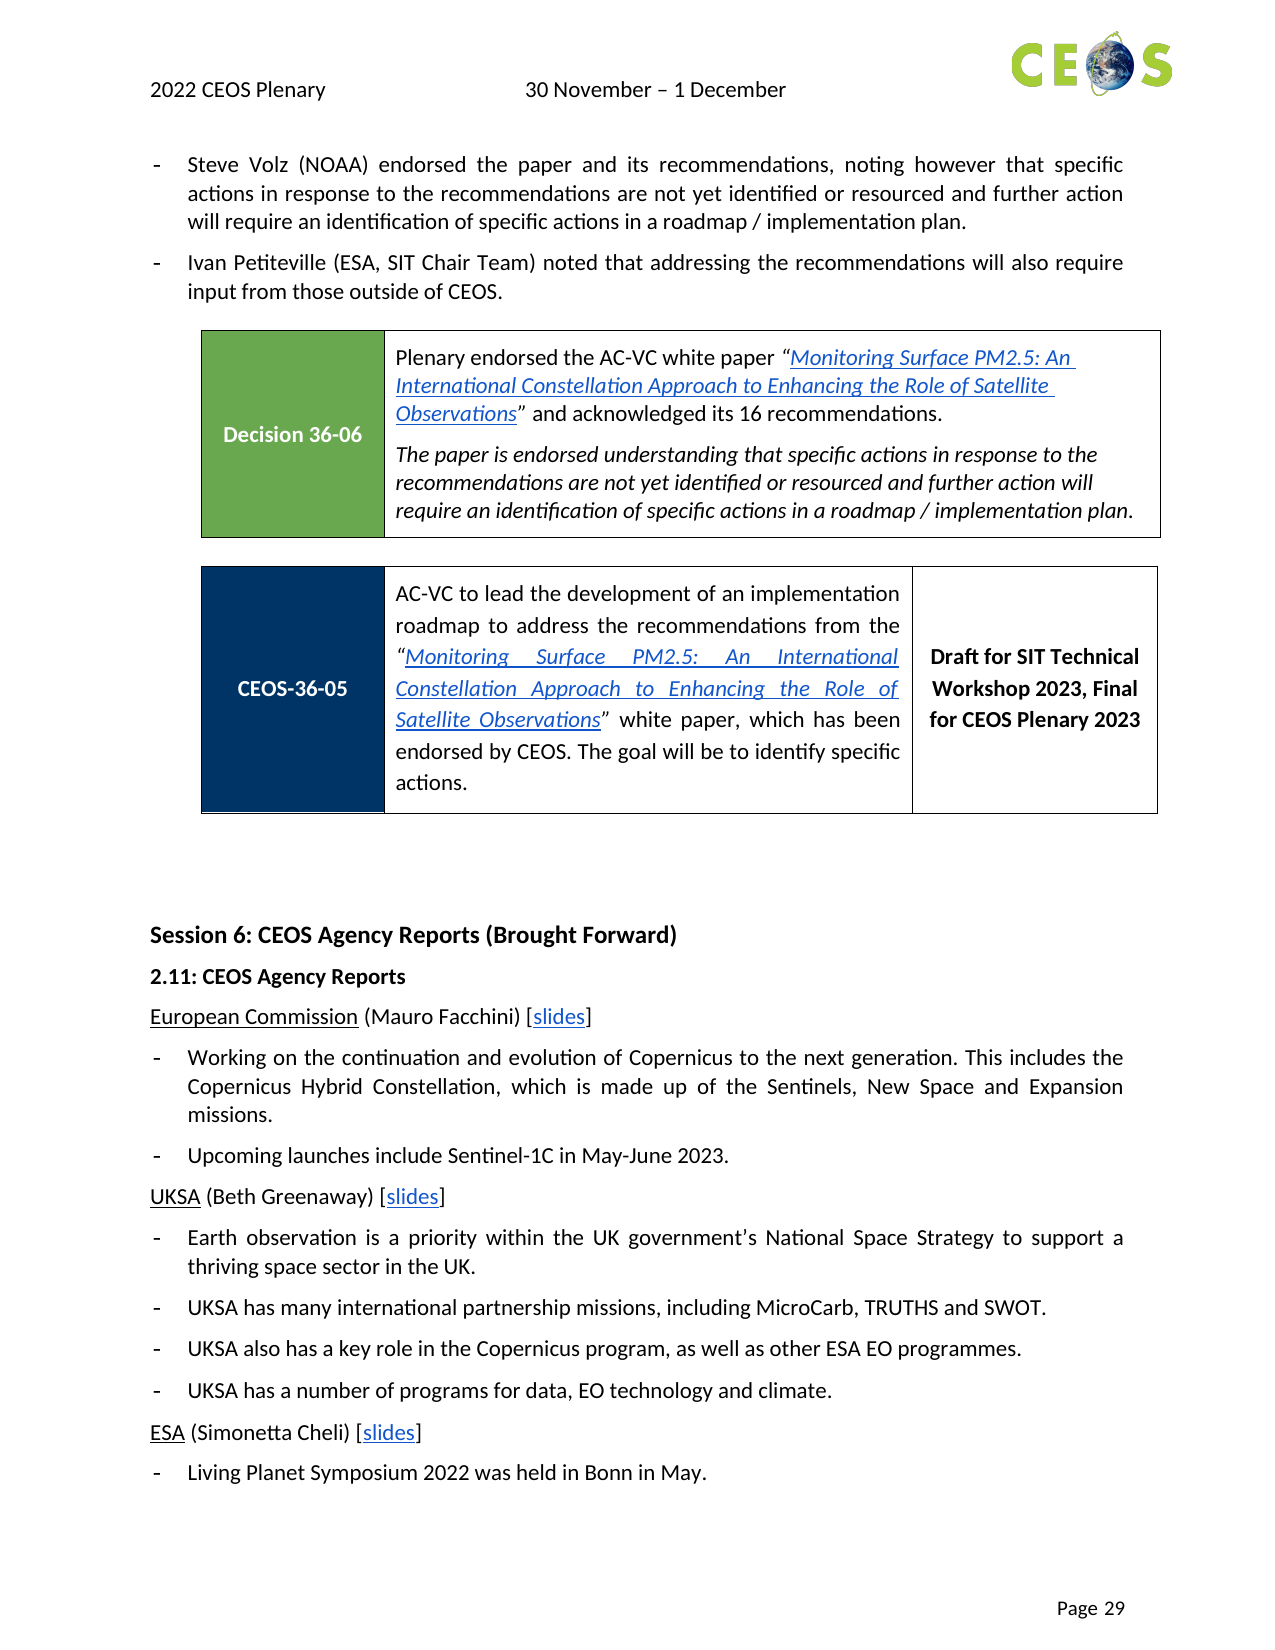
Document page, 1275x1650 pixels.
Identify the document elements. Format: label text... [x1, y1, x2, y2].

list UKSA has many international partnership missions, including MicroCarb, TRUTHS and SWOT. [150, 1293, 1125, 1322]
list UKSA has a number of programs for data, EO technology and climate. [150, 1376, 1125, 1405]
text European Commission (Mauro Facchini) [slides] [150, 1002, 1125, 1031]
list Working on the continuation and evolution of Copernicus to the next generation. This includes the Copernicus Hybrid Constellation, which is made up of the Sentinels, New Space and Expansion missions. [150, 1043, 1125, 1128]
table_header ​​Plenary endorsed the AC-VC white paper “Monitoring Surface PM2.5: An International Constellation Approach to Enhancing the Role of Satellite Observations” and acknowledged its 16 recommendations. The paper is endorsed understanding that specific actions in response to the recommendations are not yet identified or resourced and further action will require an identification of specific actions in a roadmap / implementation plan. [385, 331, 1160, 537]
list Upcoming launches include Sentinel-1C in May-June 2023. [150, 1141, 1125, 1170]
list Earth observation is a priority within the UK government’s National Space Strategy to support a thriving space sector in the UK. [150, 1223, 1125, 1280]
table_header Decision 36-06 [202, 331, 384, 537]
table_header Draft for SIT Technical Workshop 2023, Final for CEOS Plenary 2023 [913, 567, 1157, 812]
list UKSA also has a key role in the Copernicus program, as well as other ESA EO programmes. [150, 1334, 1125, 1363]
table_header CEOS-36-05 [202, 567, 384, 812]
table_header AC-VC to lead the development of an implementation roadmap to address the recommendations from the “Monitoring Surface PM2.5: An International Constellation Approach to Enhancing the Role of Satellite Observations” white paper, which has been endorsed by CEOS. The goal will be to identify specific actions. [385, 567, 912, 812]
subtitle Session 6: CEOS Agency Reports (Brought Forward) [150, 919, 1125, 949]
text UKSA (Beth Greenaway) [slides] [150, 1182, 1125, 1210]
list Ivan Petiteville (ESA, SIT Chair Team) noted that addressing the recommendations will also require input from those outside of CEOS. [150, 248, 1125, 305]
list Steve Volz (NOAA) endorsed the paper and its recommendations, noting however that specific actions in response to the recommendations are not yet identified or resourced and further action will require an identification of specific actions in a roadmap / implementation plan. [150, 150, 1125, 235]
list Living Planet Symposium 2022 was held in Bonn in May. [150, 1458, 1125, 1487]
picture [1011, 31, 1172, 96]
subtitle 2.11: CEOS Agency Reports [150, 962, 1125, 990]
text ESA (Simonetta Cheli) [slides] [150, 1418, 1125, 1446]
